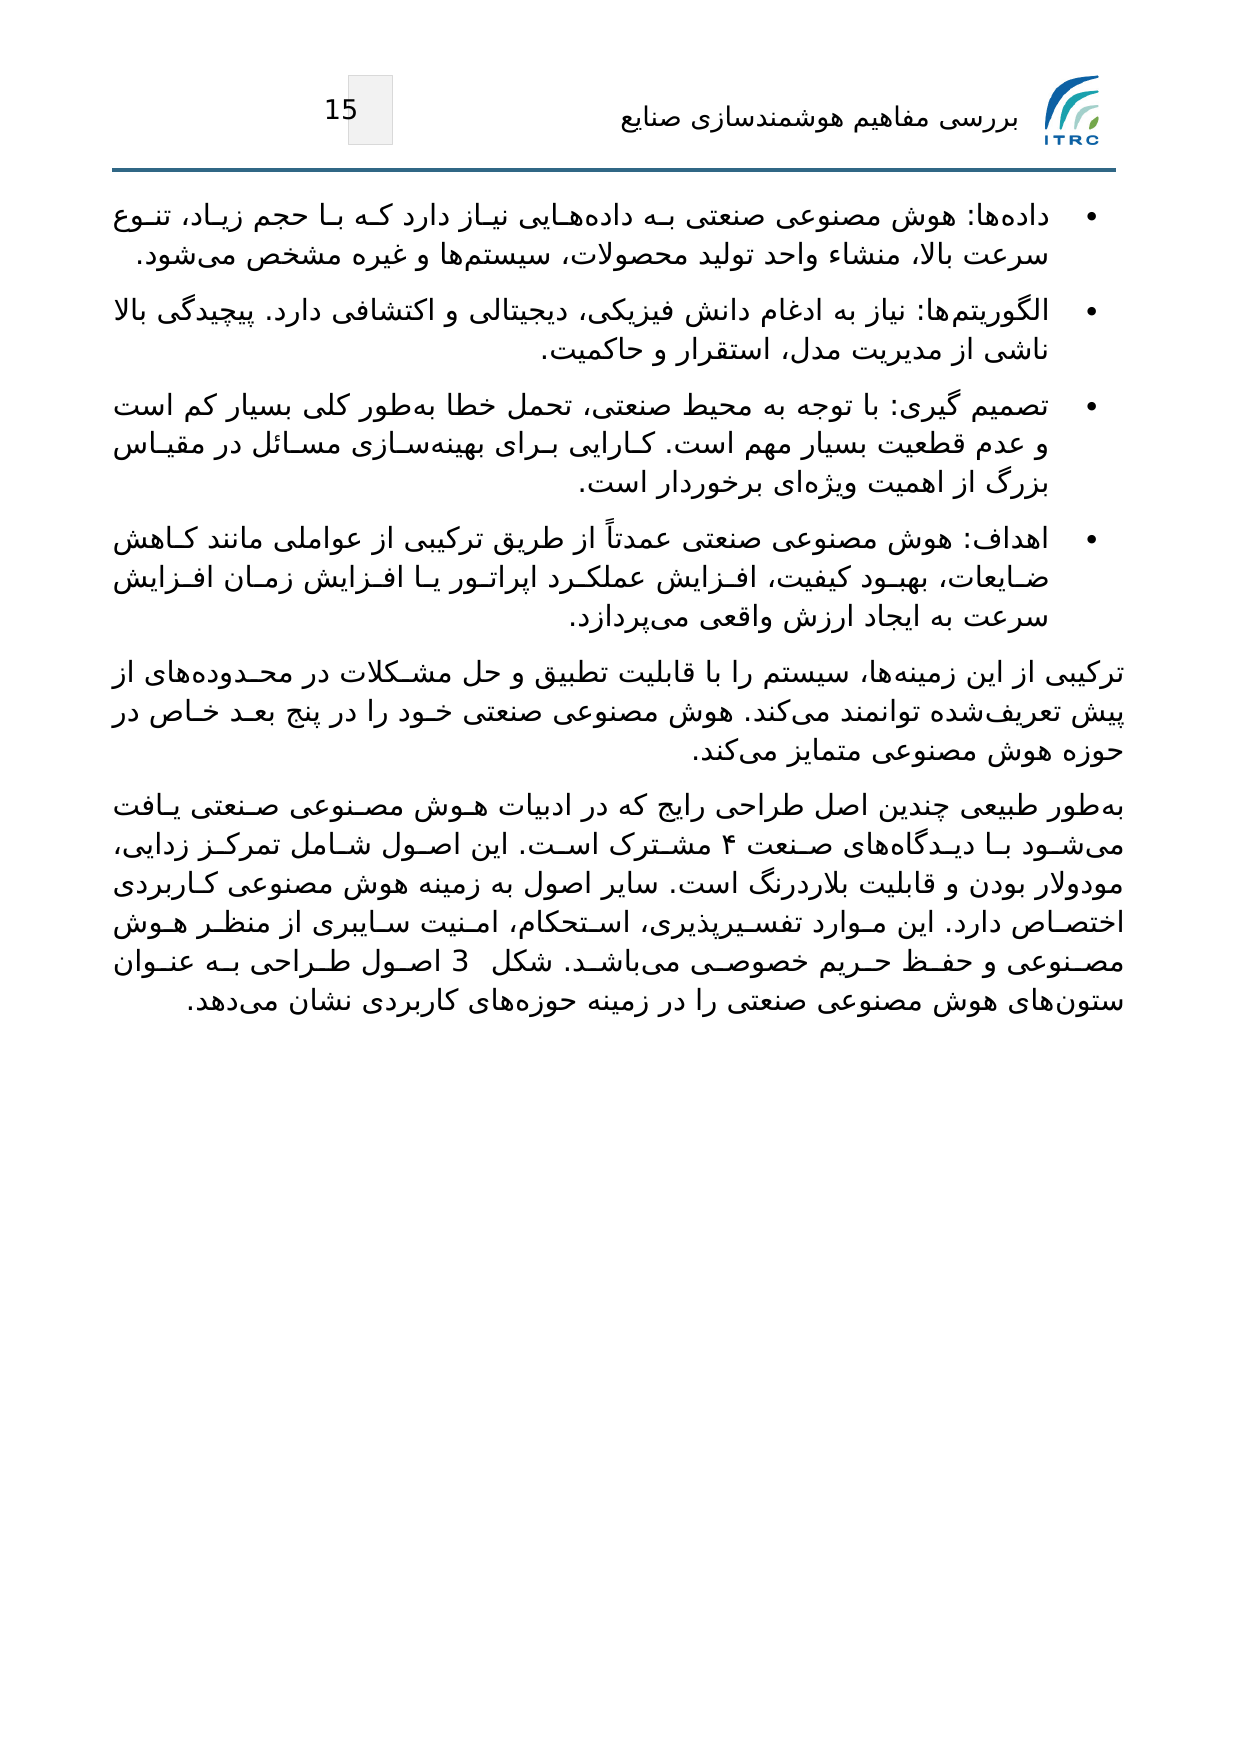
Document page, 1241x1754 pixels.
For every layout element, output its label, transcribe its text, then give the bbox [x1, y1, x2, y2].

list داده‌ها: هوش مصنوعی صنعتی به داده‌هایی نیاز دارد که با حجم زیاد، تنوع سرعت بالا، منشاء واحد تولید محصولات، سیستم‌ها و غیره مشخص می‌شود. [112, 199, 1087, 272]
list اهداف: هوش مصنوعی صنعتی عمدتاً از طریق ترکیبی از عواملی مانند کاهش ضایعات، بهبود کیفیت، افزایش عملکرد اپراتور یا افزایش زمان افزایش سرعت به ایجاد ارزش واقعی می‌پردازد. [112, 521, 1087, 633]
list الگوریتم‌ها: نیاز به ادغام دانش فیزیکی، دیجیتالی و اکتشافی دارد. پیچیدگی بالا ناشی از مدیریت مدل، استقرار و حاکمیت. [112, 293, 1087, 366]
picture [1044, 75, 1099, 145]
text به‌طور طبیعی چندین اصل طراحی رایج که در ادبیات هوش مصنوعی صنعتی یافت می‌شود با دیدگاه‌های صنعت ۴ مشترک است. این اصول شامل تمرکز زدایی، مودولار بودن و قابلیت بلاردرنگ است. سایر اصول به زمینه هوش مصنوعی کاربردی اختصاص دارد. این موارد تفسیر‌پذیری، استحکام، امنیت سایبری از منظر هوش مصنوعی و حفظ حریم خصوصی می‌باشد. شکل 3 اصول طراحی به عنوان ستون‌های هوش مصنوعی صنعتی را در زمینه حوزه‌های کاربردی نشان می‌دهد. [112, 788, 1125, 1017]
list تصمیم گیری: با توجه به محیط صنعتی، تحمل خطا به‌طور کلی بسیار کم است و عدم قطعیت بسیار مهم است. کارایی برای بهینه‌سازی مسائل در مقیاس بزرگ از اهمیت ویژه‌ای برخوردار است. [112, 388, 1087, 500]
text ترکیبی از این زمینه‌ها، سیستم را با قابلیت تطبیق و حل مشکلات در محدوده‌های از پیش تعریف‌شده توانمند می‌کند. هوش مصنوعی صنعتی خود را در پنج بعد خاص در حوزه هوش مصنوعی متمایز می‌کند. [112, 655, 1125, 767]
